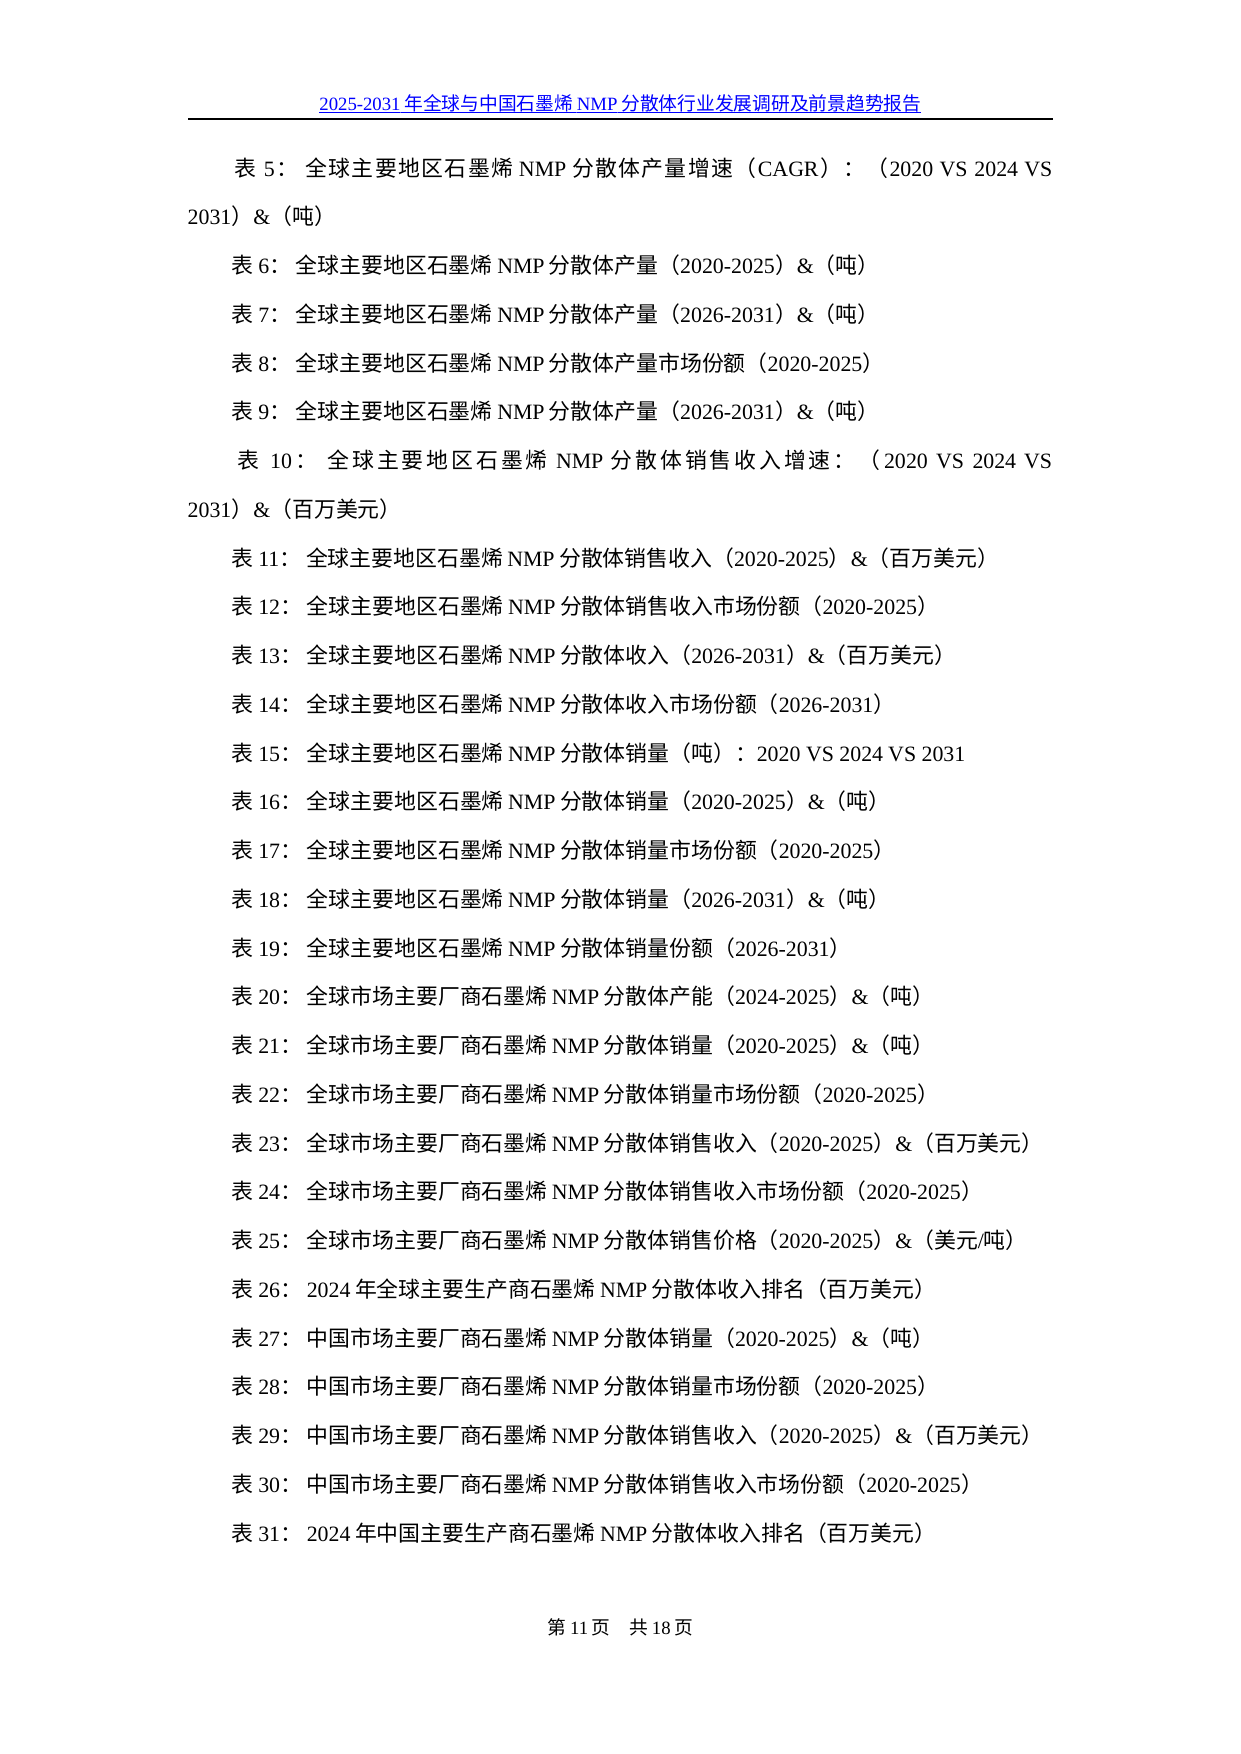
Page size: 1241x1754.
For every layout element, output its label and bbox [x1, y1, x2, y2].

text [187, 150, 1053, 1548]
